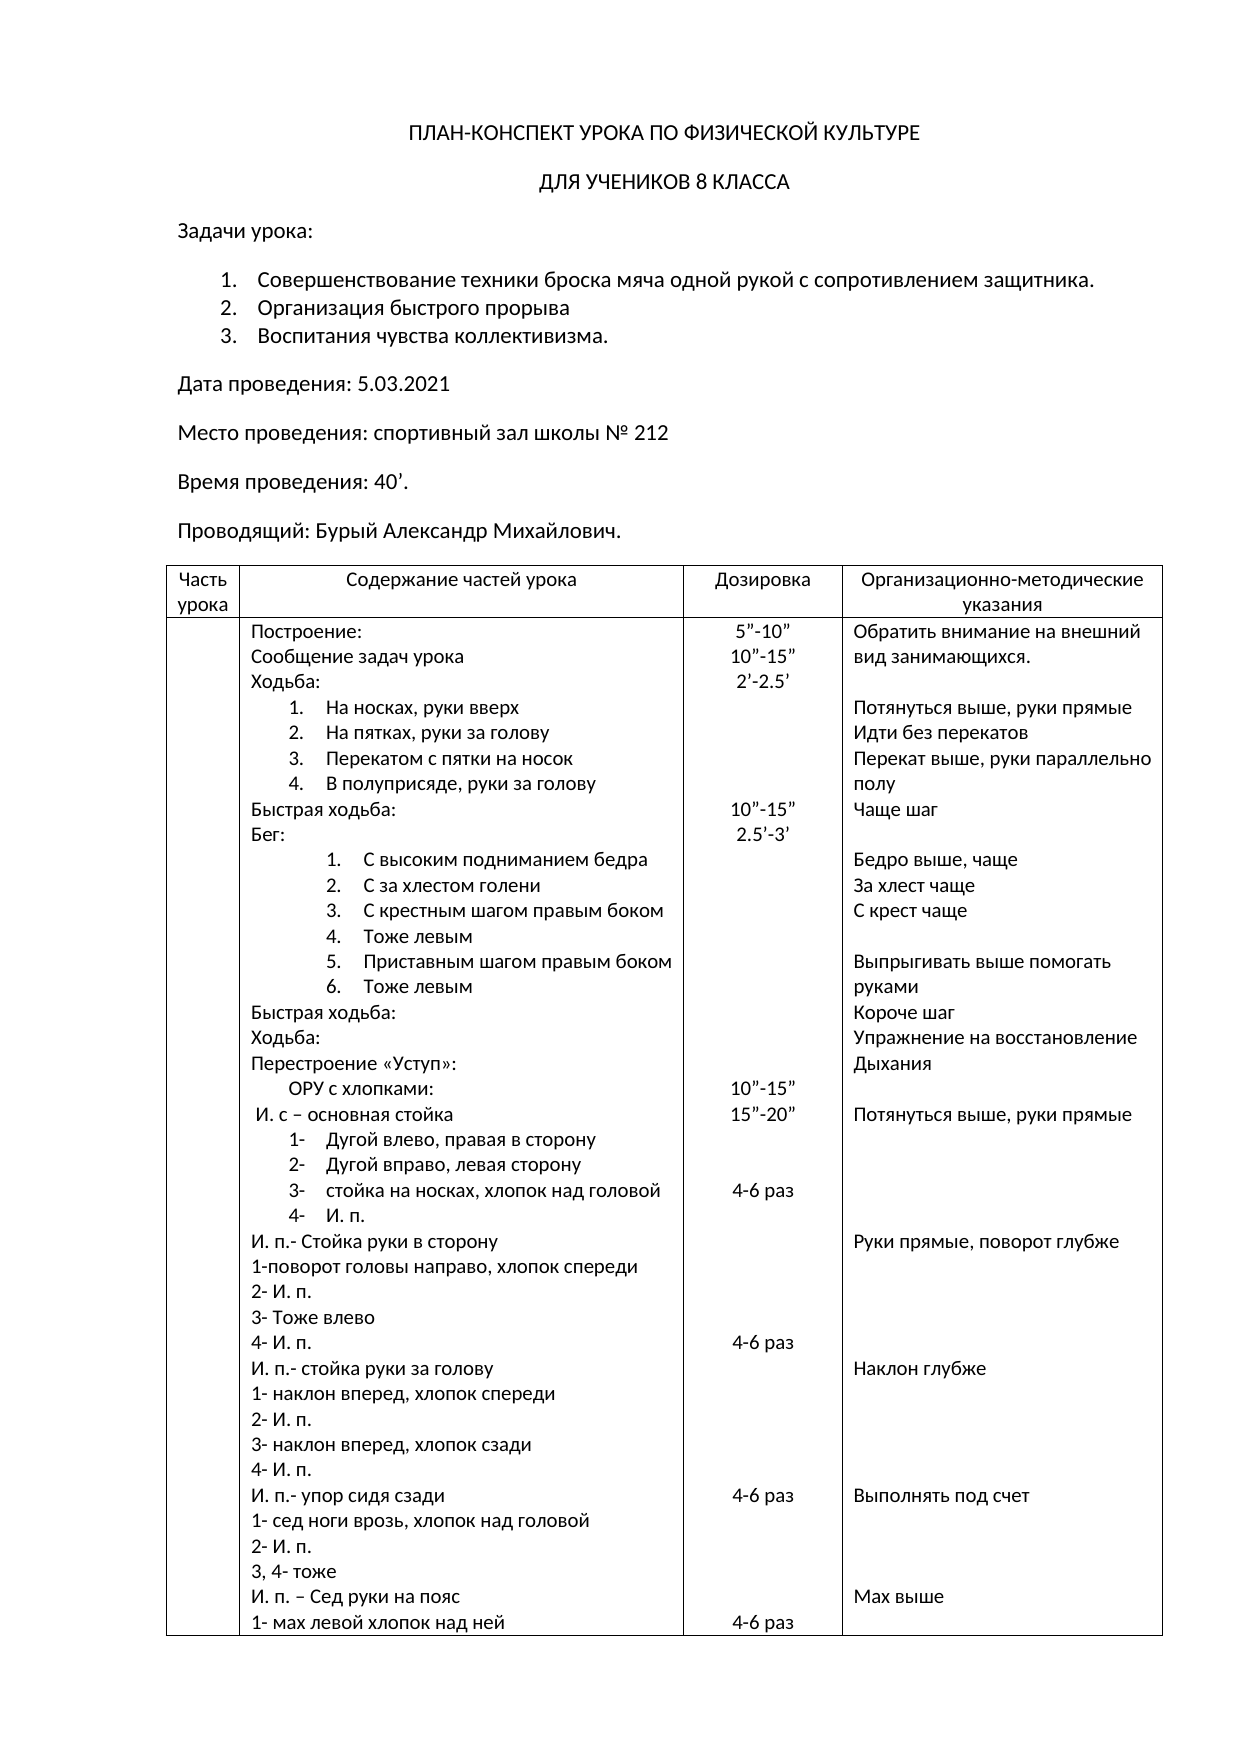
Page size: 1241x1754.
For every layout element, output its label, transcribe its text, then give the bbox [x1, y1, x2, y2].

text Время проведения: 40’. [177, 467, 1152, 495]
text Задачи урока: [177, 216, 1152, 244]
table_cell [167, 618, 239, 1634]
list Воспитания чувства коллективизма. [220, 321, 1152, 349]
text Место проведения: спортивный зал школы № 212 [177, 418, 1152, 446]
text Дата проведения: 5.03.2021 [177, 369, 1152, 398]
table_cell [240, 618, 683, 1634]
list Совершенствование техники броска мяча одной рукой с сопротивлением защитника. [220, 265, 1152, 293]
table_header Содержание частей урока [240, 566, 683, 617]
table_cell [843, 618, 1162, 1634]
text ДЛЯ УЧЕНИКОВ 8 КЛАССА [177, 167, 1152, 195]
list Организация быстрого прорыва [220, 293, 1152, 321]
table_header Часть урока [167, 566, 239, 617]
text ПЛАН-КОНСПЕКТ УРОКА ПО ФИЗИЧЕСКОЙ КУЛЬТУРЕ [177, 118, 1152, 146]
table_header Дозировка [684, 566, 842, 617]
text Проводящий: Бурый Александр Михайлович. [177, 516, 1152, 544]
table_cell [684, 618, 842, 1634]
table_header Организационно-методические указания [843, 566, 1162, 617]
